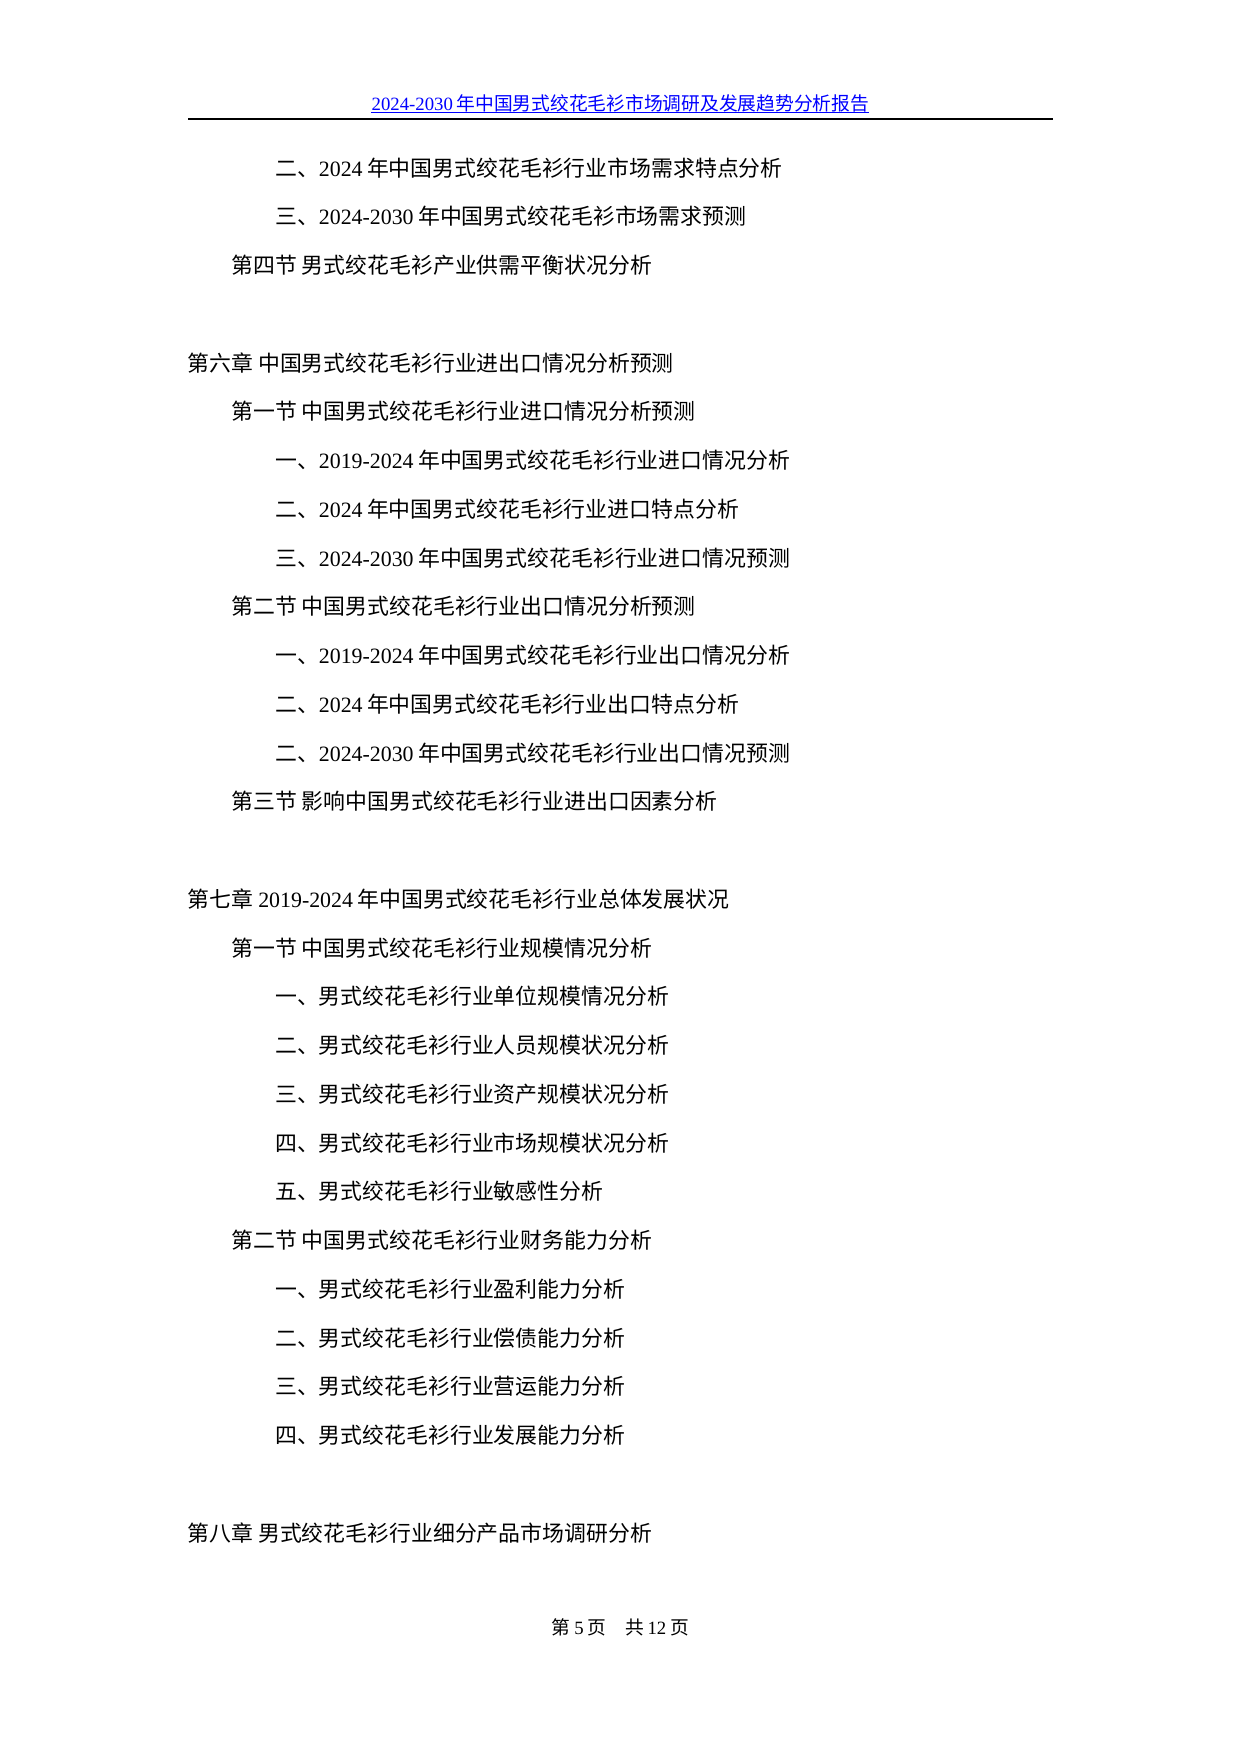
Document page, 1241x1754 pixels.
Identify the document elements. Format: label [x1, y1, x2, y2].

text [187, 150, 1053, 1548]
